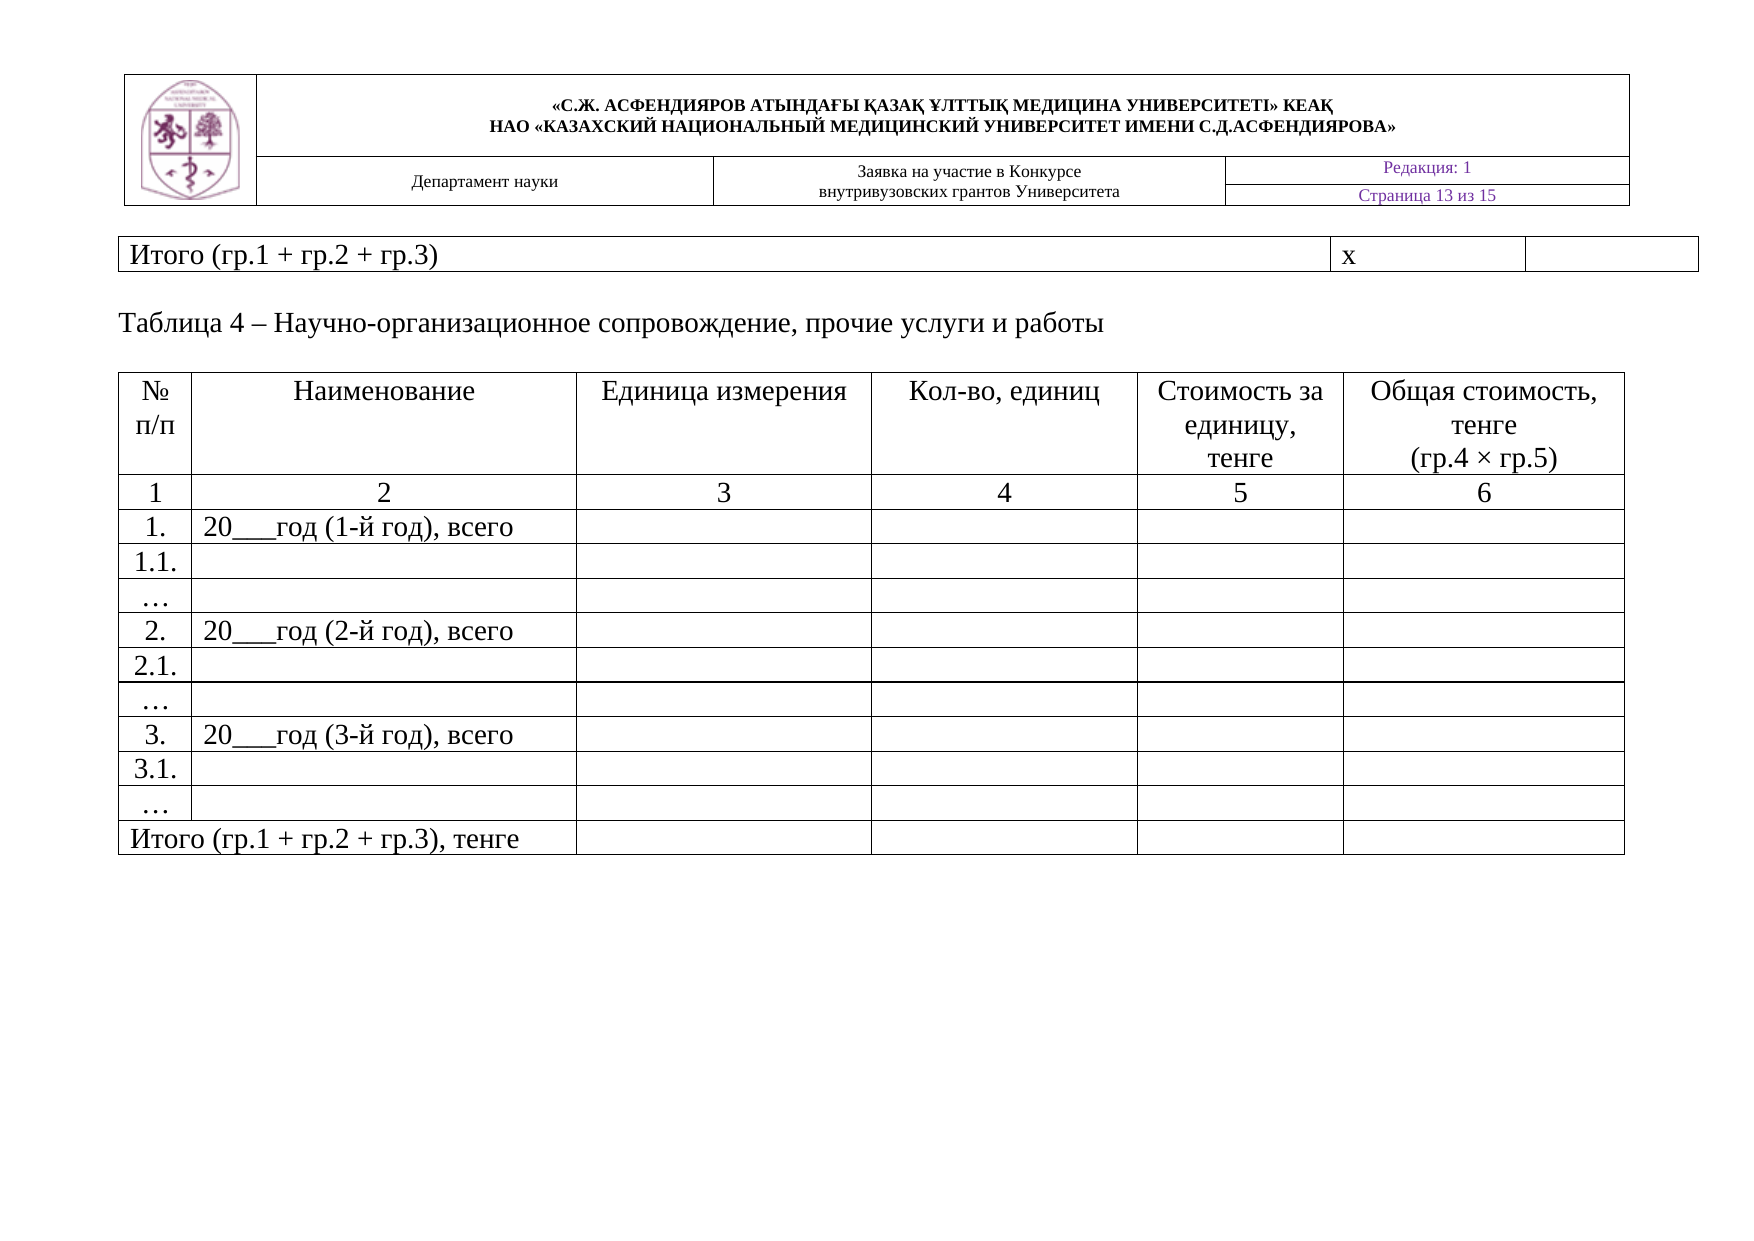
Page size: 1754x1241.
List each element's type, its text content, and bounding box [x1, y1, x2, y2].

table_cell [1138, 683, 1343, 716]
picture [141, 80, 240, 200]
table_cell [1138, 510, 1343, 543]
table_cell [1138, 613, 1343, 647]
table_cell [577, 544, 871, 578]
table_cell [1138, 544, 1343, 578]
table_header Единица измерения [577, 373, 871, 474]
table_cell 2 [192, 475, 576, 508]
table_cell [1138, 717, 1343, 751]
table_cell 6 [1344, 475, 1624, 508]
table_cell [1344, 717, 1624, 751]
table_cell [1344, 648, 1624, 681]
table_cell 2. [119, 613, 191, 647]
table_cell … [119, 579, 191, 612]
table_cell Итого (гр.1 + гр.2 + гр.3) [119, 237, 1330, 271]
table_cell [577, 717, 871, 751]
table_cell [577, 683, 871, 716]
table_cell … [119, 683, 191, 716]
table_cell [192, 544, 576, 578]
table_cell [872, 821, 1137, 854]
table_cell [1344, 683, 1624, 716]
table_cell [1138, 648, 1343, 681]
table_cell 4 [872, 475, 1137, 508]
table_cell [577, 510, 871, 543]
table_cell [872, 717, 1137, 751]
table_cell [1344, 821, 1624, 854]
table_cell 1.1. [119, 544, 191, 578]
table_cell 20___год (3-й год), всего [192, 717, 576, 751]
table_cell 5 [1138, 475, 1343, 508]
table_cell [577, 613, 871, 647]
table_cell Итого (гр.1 + гр.2 + гр.3), тенге [119, 821, 576, 854]
table_cell 3 [577, 475, 871, 508]
table_cell [1344, 786, 1624, 820]
table_cell [1526, 237, 1698, 271]
table_cell [577, 821, 871, 854]
table_cell [1344, 544, 1624, 578]
table_cell [192, 648, 576, 681]
table_cell 3. [119, 717, 191, 751]
table_cell [872, 510, 1137, 543]
table_cell [872, 613, 1137, 647]
table_cell [872, 786, 1137, 820]
table_cell 1. [119, 510, 191, 543]
table_cell [872, 752, 1137, 785]
table_cell 2.1. [119, 648, 191, 681]
table_header Наименование [192, 373, 576, 474]
table_cell … [119, 786, 191, 820]
table_cell 20___год (2-й год), всего [192, 613, 576, 647]
table_cell [872, 683, 1137, 716]
table_cell [192, 752, 576, 785]
table_cell [872, 579, 1137, 612]
table_header Общая стоимость, тенге (гр.4 × гр.5) [1344, 373, 1624, 474]
table_cell [577, 752, 871, 785]
table_cell [1138, 821, 1343, 854]
table_cell [1138, 752, 1343, 785]
table_cell [1344, 510, 1624, 543]
table_cell х [1331, 237, 1525, 271]
table_cell [192, 786, 576, 820]
table_cell [577, 648, 871, 681]
table_cell [192, 579, 576, 612]
table_cell [577, 786, 871, 820]
table_cell [1138, 579, 1343, 612]
table_cell 1 [119, 475, 191, 508]
text Таблица 4 – Научно-организационное сопровождение, прочие услуги и работы [118, 305, 1636, 339]
table_cell [872, 648, 1137, 681]
table_cell 20___год (1-й год), всего [192, 510, 576, 543]
table_cell [1138, 786, 1343, 820]
table_header Кол-во, единиц [872, 373, 1137, 474]
table_cell [1344, 752, 1624, 785]
table_header № п/п [119, 373, 191, 474]
table_header Стоимость за единицу, тенге [1138, 373, 1343, 474]
table_cell [577, 579, 871, 612]
table_cell [872, 544, 1137, 578]
table_cell 3.1. [119, 752, 191, 785]
table_cell [1344, 613, 1624, 647]
table_cell [192, 683, 576, 716]
table_cell [1344, 579, 1624, 612]
